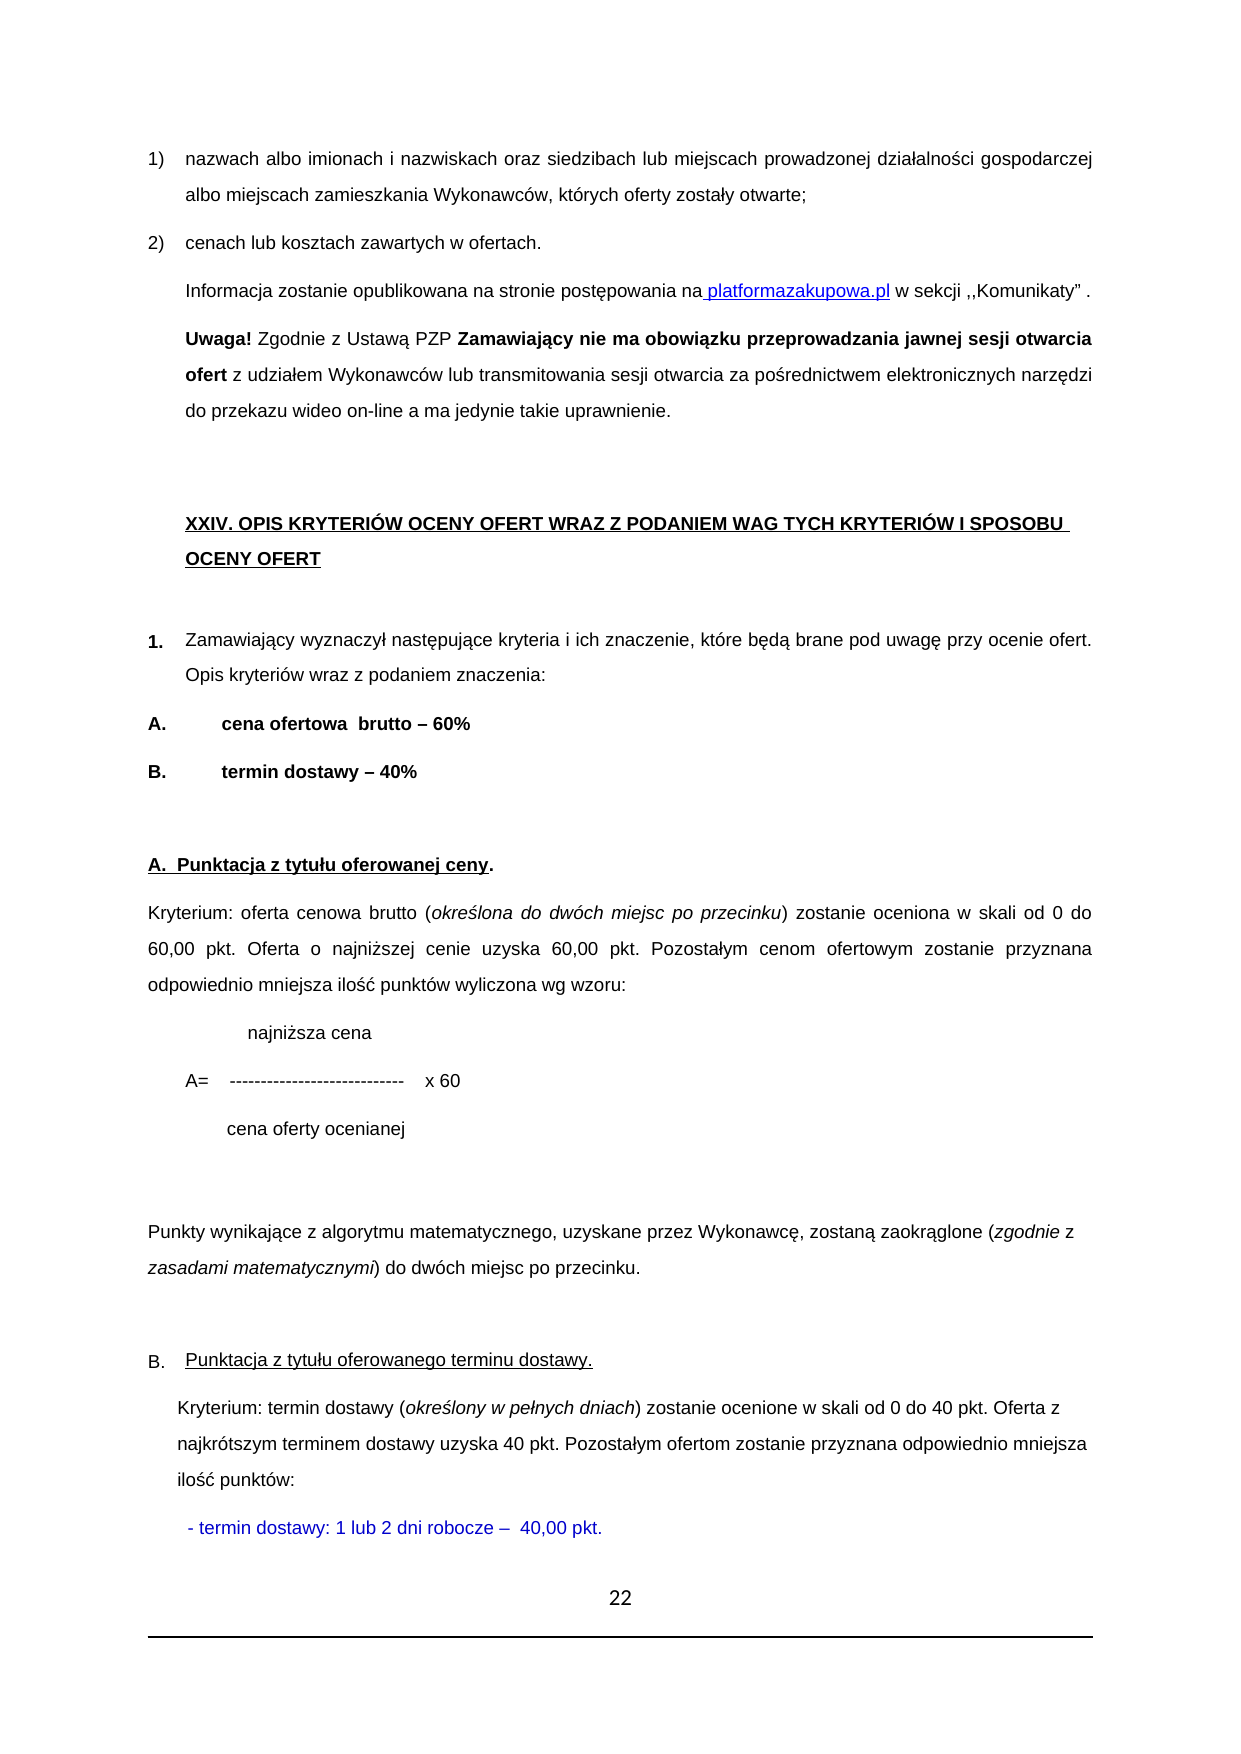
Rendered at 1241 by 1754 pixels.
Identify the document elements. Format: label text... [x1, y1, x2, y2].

text cena oferty ocenianej [185, 1118, 1093, 1142]
text A= ---------------------------- x 60 [185, 1070, 1093, 1094]
list cena ofertowa brutto – 60% [148, 712, 1093, 736]
list Zamawiający wyznaczył następujące kryteria i ich znaczenie, które będą brane pod uwagę przy ocenie ofert. Opis kryteriów wraz z podaniem znaczenia: [148, 628, 1093, 688]
text - termin dostawy: 1 lub 2 dni robocze – 40,00 pkt. [177, 1517, 1093, 1538]
text Kryterium: termin dostawy (określony w pełnych dniach) zostanie ocenione w skali od 0 do 40 pkt. Oferta z najkrótszym terminem dostawy uzyska 40 pkt. Pozostałym ofertom zostanie przyznana odpowiednio mniejsza ilość punktów: [177, 1397, 1093, 1492]
text XXIV. OPIS KRYTERIÓW OCENY OFERT WRAZ Z PODANIEM WAG TYCH KRYTERIÓW I SPOSOBU OCENY OFERT [185, 512, 1093, 572]
text Kryterium: oferta cenowa brutto (określona do dwóch miejsc po przecinku) zostanie oceniona w skali od 0 do 60,00 pkt. Oferta o najniższej cenie uzyska 60,00 pkt. Pozostałym cenom ofertowym zostanie przyznana odpowiednio mniejsza ilość punktów wyliczona wg wzoru: [148, 902, 1093, 997]
text najniższa cena [185, 1022, 1093, 1046]
list nazwach albo imionach i nazwiskach oraz siedzibach lub miejscach prowadzonej działalności gospodarczej albo miejscach zamieszkania Wykonawców, których oferty zostały otwarte; [148, 148, 1093, 207]
text Informacja zostanie opublikowana na stronie postępowania na platformazakupowa.pl w sekcji ,,Komunikaty” . [185, 280, 1093, 304]
list Punktacja z tytułu oferowanego terminu dostawy. [148, 1349, 1093, 1373]
text A. Punktacja z tytułu oferowanej ceny. [148, 854, 1093, 878]
list termin dostawy – 40% [148, 761, 1093, 784]
text Uwaga! Zgodnie z Ustawą PZP Zamawiający nie ma obowiązku przeprowadzania jawnej sesji otwarcia ofert z udziałem Wykonawców lub transmitowania sesji otwarcia za pośrednictwem elektronicznych narzędzi do przekazu wideo on-line a ma jedynie takie uprawnienie. [185, 328, 1093, 423]
list cenach lub kosztach zawartych w ofertach. [148, 232, 1093, 255]
